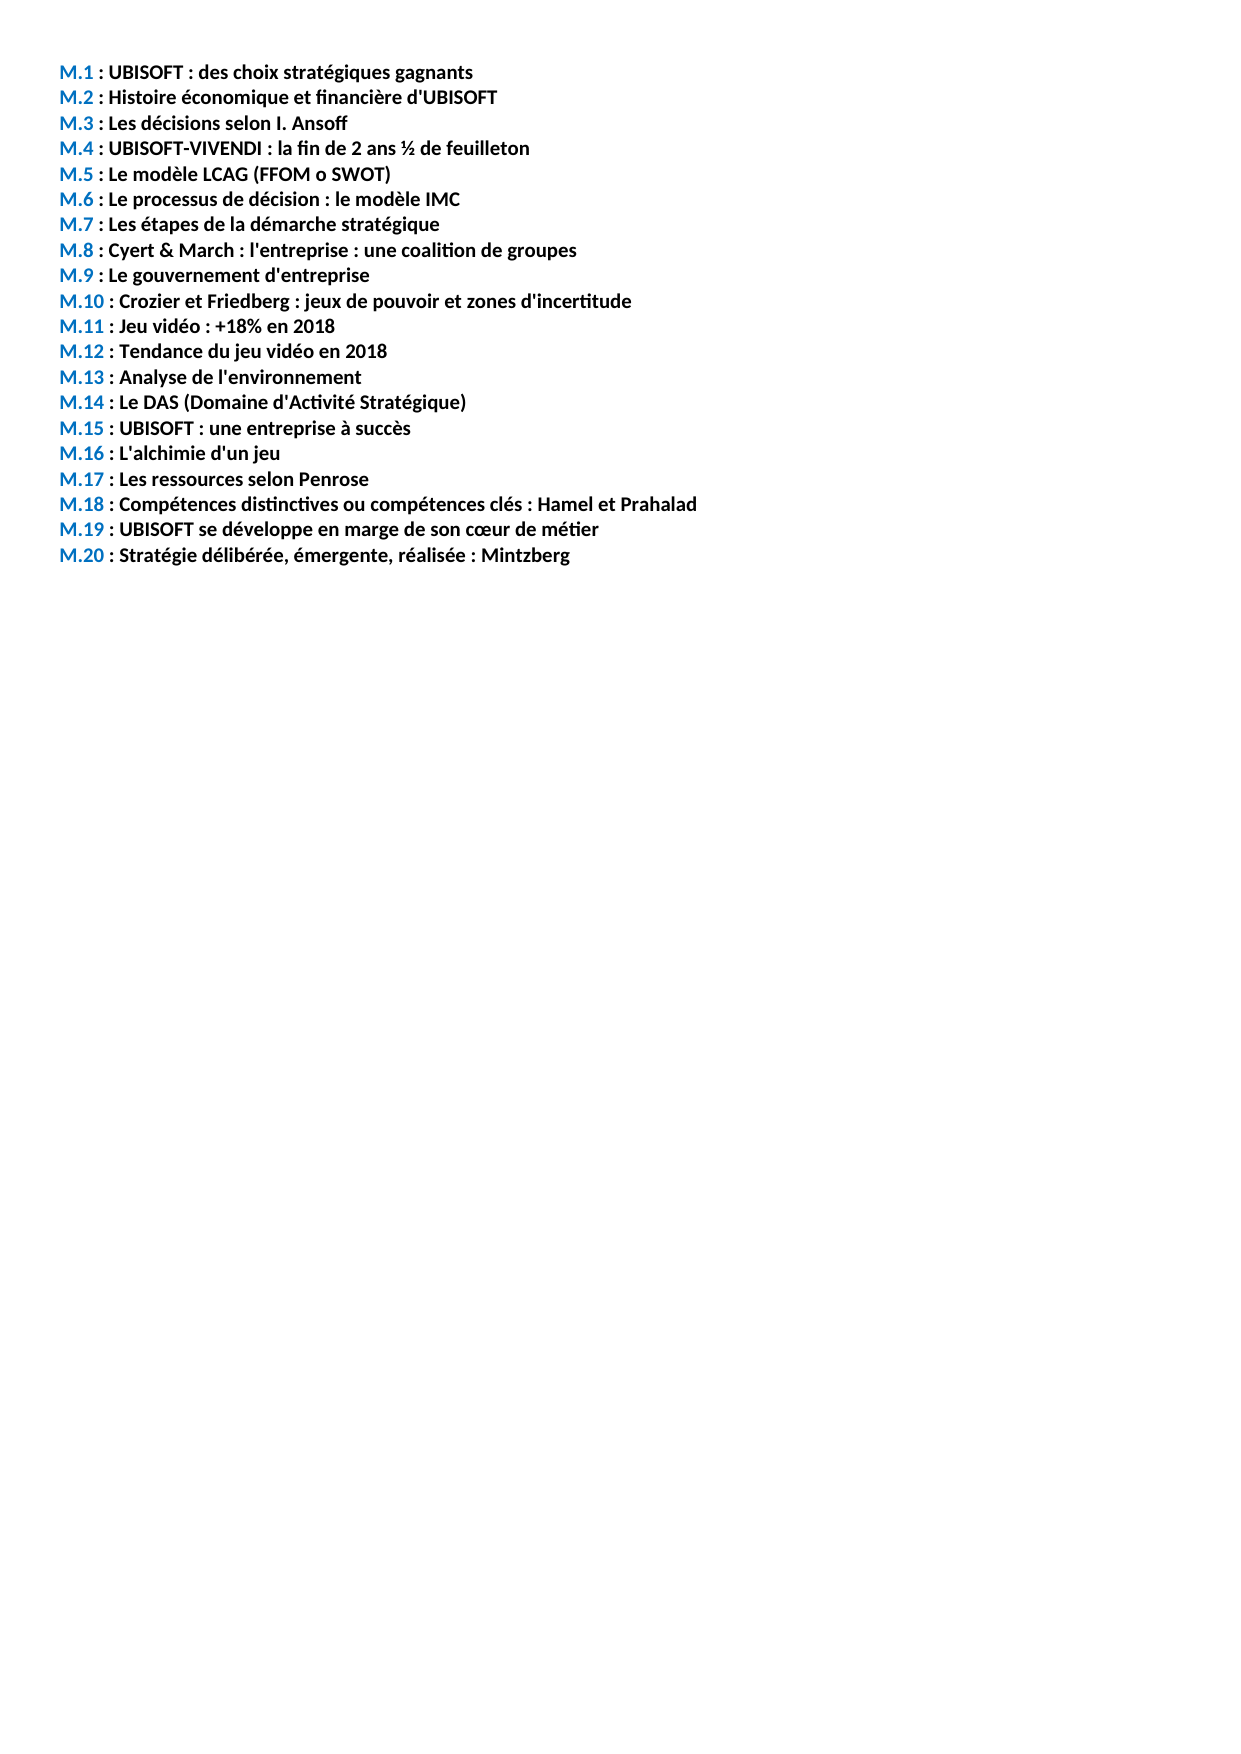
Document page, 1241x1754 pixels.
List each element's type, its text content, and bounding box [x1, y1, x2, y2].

text M.5 : Le modèle LCAG (FFOM o SWOT) [59, 161, 1181, 186]
text M.10 : Crozier et Friedberg : jeux de pouvoir et zones d'incertitude [59, 288, 1181, 313]
text M.7 : Les étapes de la démarche stratégique [59, 212, 1181, 237]
text M.13 : Analyse de l'environnement [59, 364, 1181, 389]
text M.8 : Cyert & March : l'entreprise : une coalition de groupes [59, 237, 1181, 262]
text M.9 : Le gouvernement d'entreprise [59, 262, 1181, 288]
text M.12 : Tendance du jeu vidéo en 2018 [59, 339, 1181, 364]
text M.20 : Stratégie délibérée, émergente, réalisée : Mintzberg [59, 542, 1181, 567]
text M.18 : Compétences distinctives ou compétences clés : Hamel et Prahalad [59, 491, 1181, 517]
text M.2 : Histoire économique et financière d'UBISOFT [59, 84, 1181, 110]
text M.3 : Les décisions selon I. Ansoff [59, 110, 1181, 135]
text M.11 : Jeu vidéo : +18% en 2018 [59, 313, 1181, 339]
text M.14 : Le DAS (Domaine d'Activité Stratégique) [59, 389, 1181, 415]
text M.17 : Les ressources selon Penrose [59, 466, 1181, 491]
text M.19 : UBISOFT se développe en marge de son cœur de métier [59, 517, 1181, 542]
text M.16 : L'alchimie d'un jeu [59, 440, 1181, 466]
text M.1 : UBISOFT : des choix stratégiques gagnants [59, 59, 1181, 84]
text M.6 : Le processus de décision : le modèle IMC [59, 186, 1181, 212]
text M.4 : UBISOFT-VIVENDI : la fin de 2 ans ½ de feuilleton [59, 135, 1181, 161]
text M.15 : UBISOFT : une entreprise à succès [59, 415, 1181, 440]
